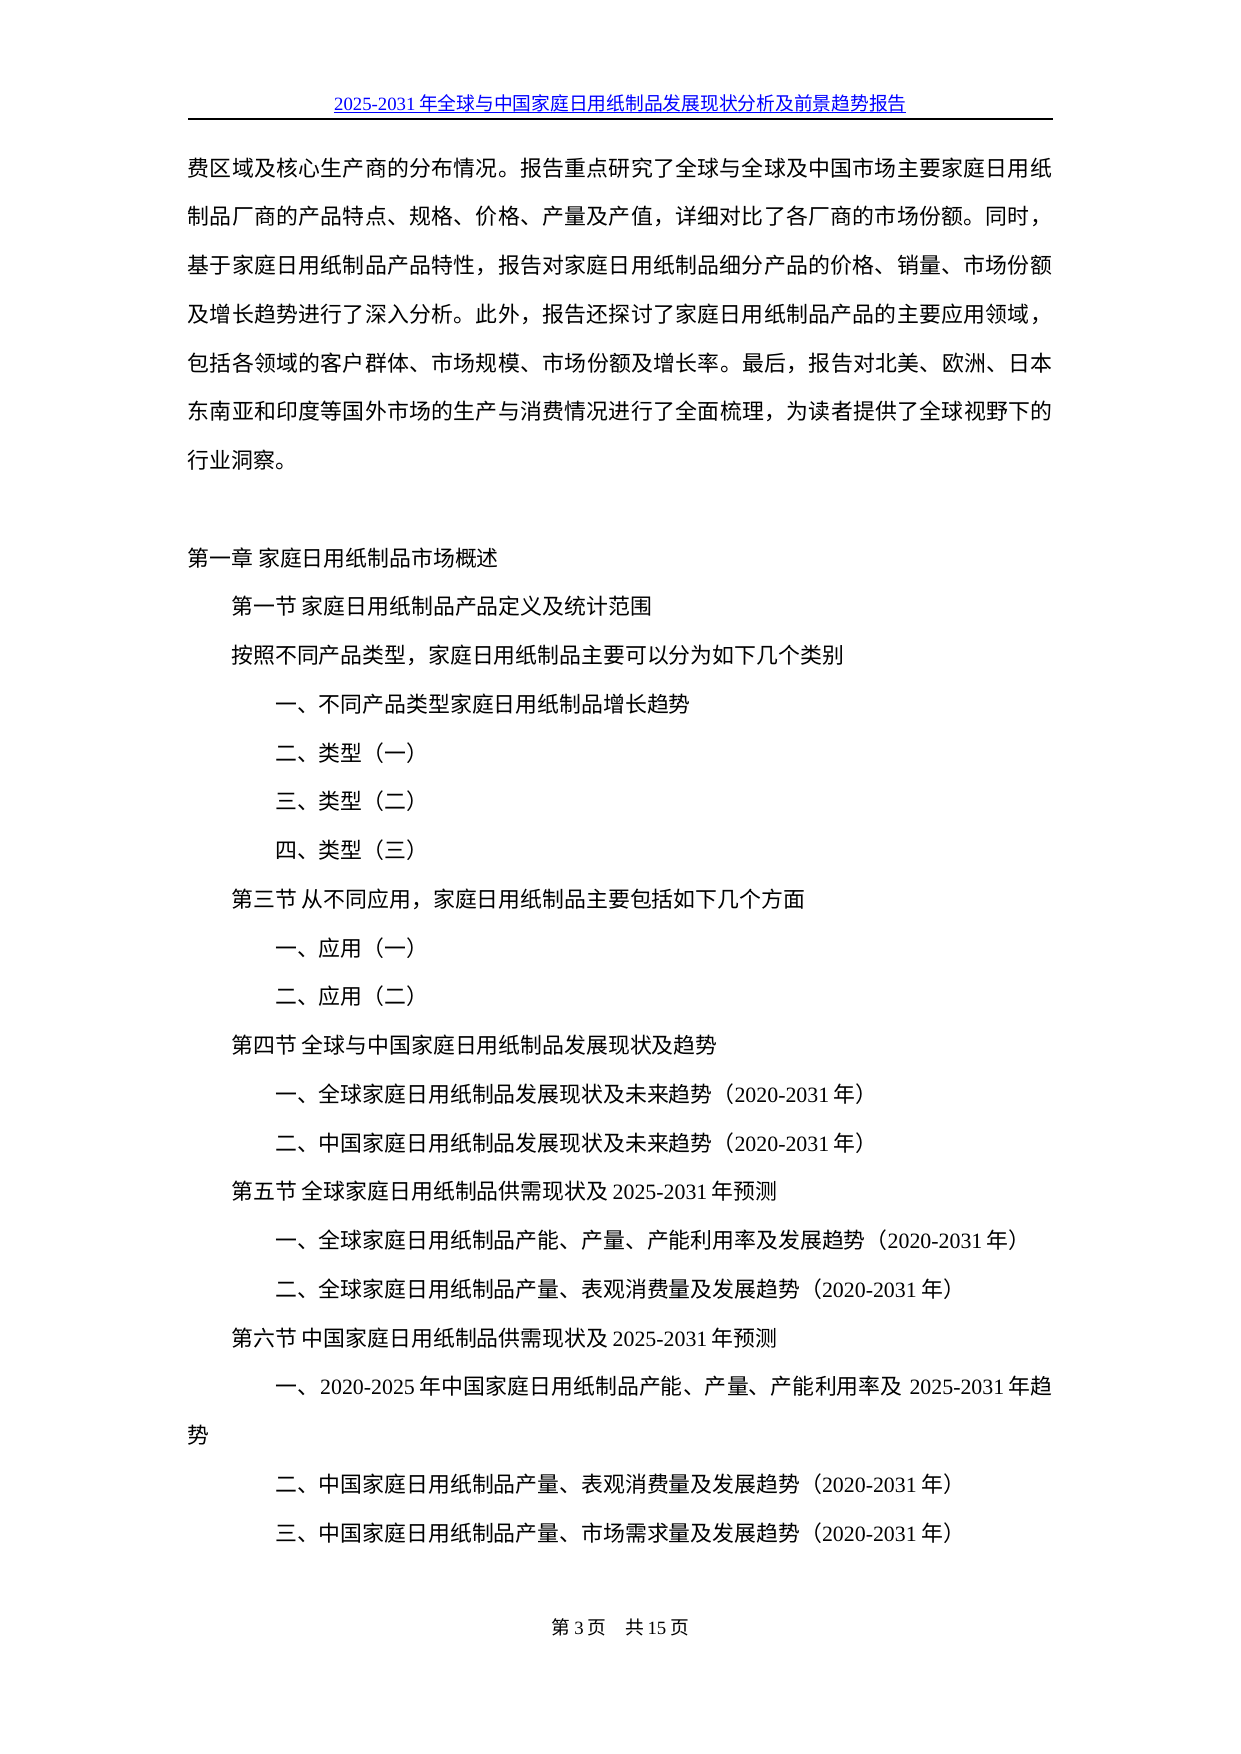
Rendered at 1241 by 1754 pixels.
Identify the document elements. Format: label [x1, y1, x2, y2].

text [187, 150, 1053, 1548]
